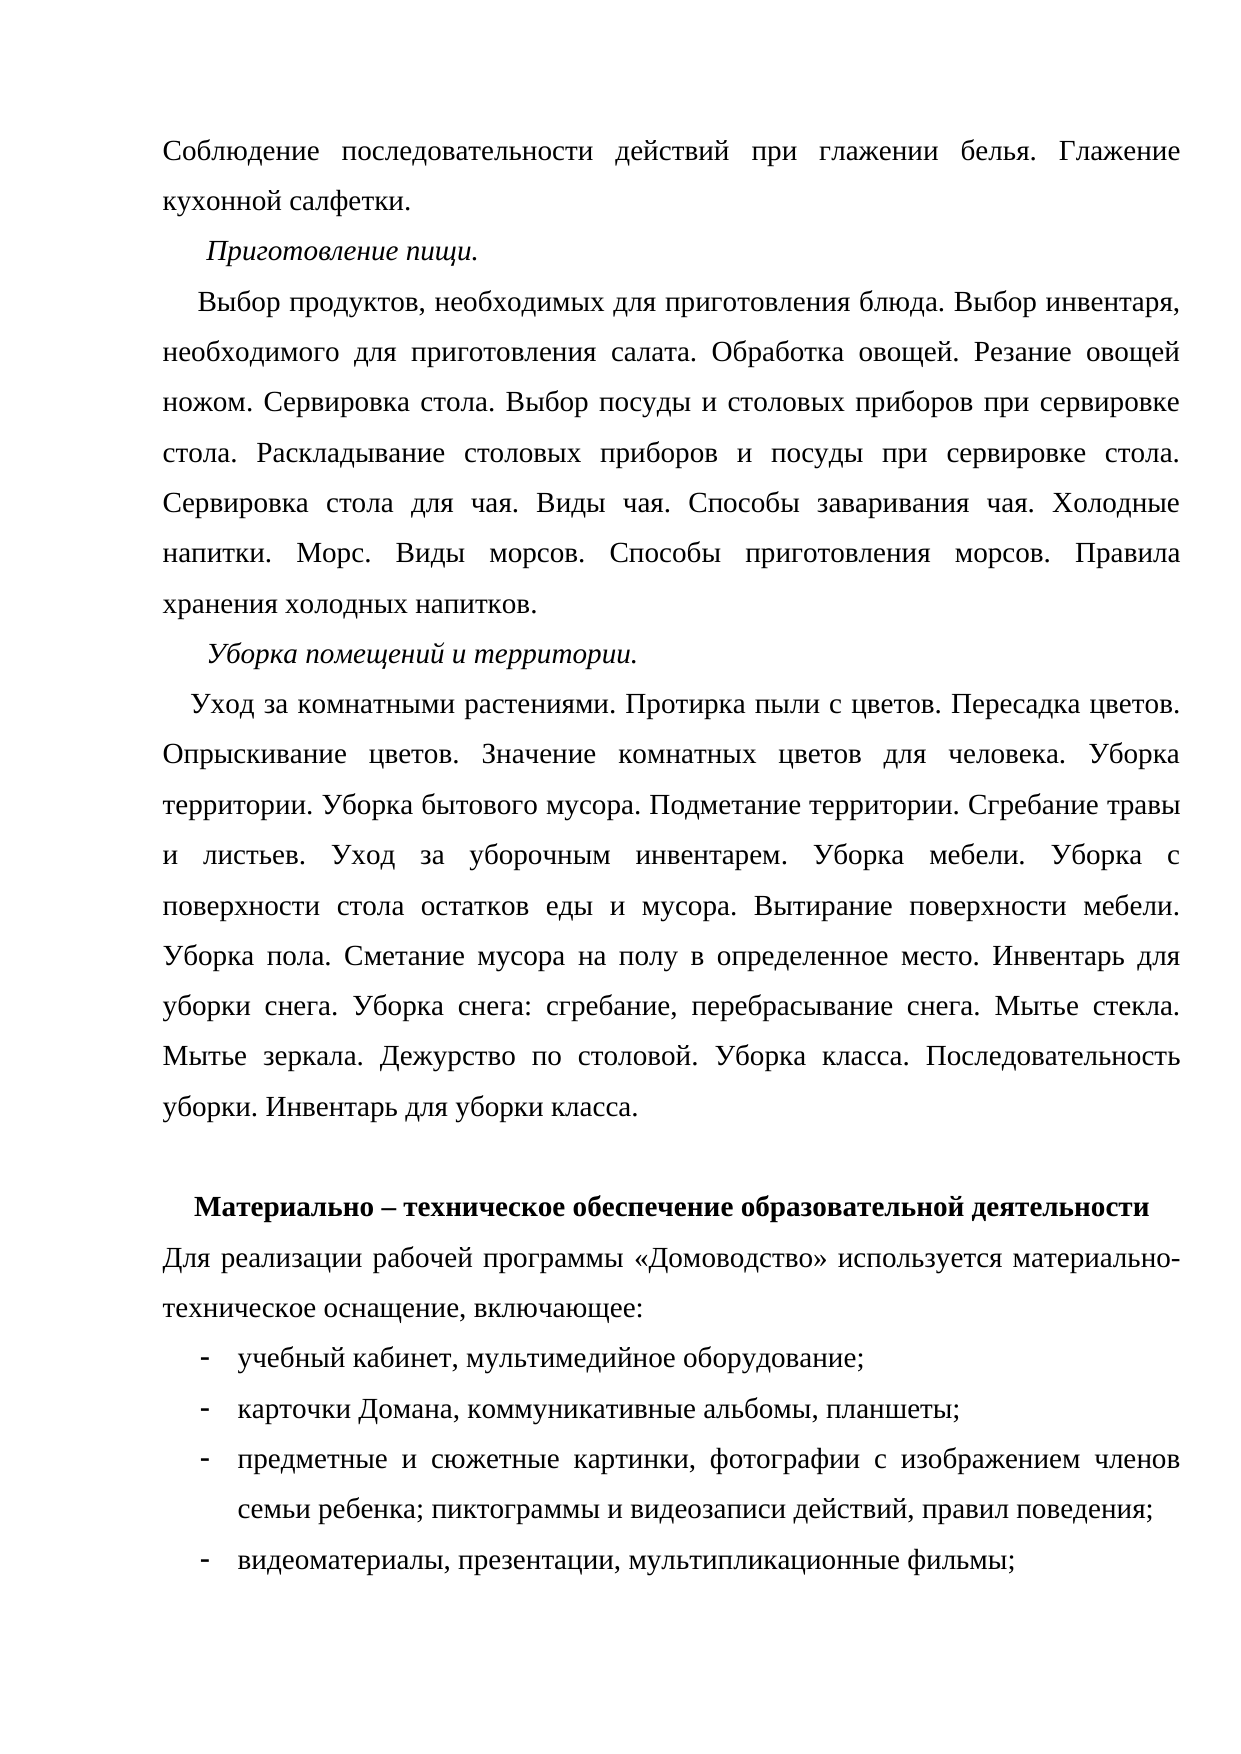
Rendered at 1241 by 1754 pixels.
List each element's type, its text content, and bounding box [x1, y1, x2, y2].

list видеоматериалы, презентации, мультипликационные фильмы; [200, 1542, 1181, 1576]
text Приготовление пищи. [162, 233, 1181, 267]
list карточки Домана, коммуникативные альбомы, планшеты; [200, 1391, 1181, 1424]
list предметные и сюжетные картинки, фотографии с изображением членов семьи ребенка; пиктограммы и видеозаписи действий, правил поведения; [200, 1441, 1181, 1525]
text Уход за комнатными растениями. Протирка пыли с цветов. Пересадка цветов. Опрыскивание цветов. Значение комнатных цветов для человека. Уборка территории. Уборка бытового мусора. Подметание территории. Сгребание травы и листьев. Уход за уборочным инвентарем. Уборка мебели. Уборка с поверхности стола остатков еды и мусора. Вытирание поверхности мебели. Уборка пола. Сметание мусора на полу в определенное место. Инвентарь для уборки снега. Уборка снега: сгребание, перебрасывание снега. Мытье стекла. Мытье зеркала. Дежурство по столовой. Уборка класса. Последовательность уборки. Инвентарь для уборки класса. [162, 686, 1181, 1122]
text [162, 133, 1181, 217]
text Выбор продуктов, необходимых для приготовления блюда. Выбор инвентаря, необходимого для приготовления салата. Обработка овощей. Резание овощей ножом. Сервировка стола. Выбор посуды и столовых приборов при сервировке стола. Раскладывание столовых приборов и посуды при сервировке стола. Сервировка стола для чая. Виды чая. Способы заваривания чая. Холодные напитки. Морс. Виды морсов. Способы приготовления морсов. Правила хранения холодных напитков. [162, 284, 1181, 619]
text Уборка помещений и территории. [162, 636, 1181, 669]
list учебный кабинет, мультимедийное оборудование; [200, 1340, 1181, 1374]
text Материально – техническое обеспечение образовательной деятельности [162, 1189, 1181, 1223]
text Для реализации рабочей программы «Домоводство» используется материально-техническое оснащение, включающее: [162, 1240, 1181, 1324]
